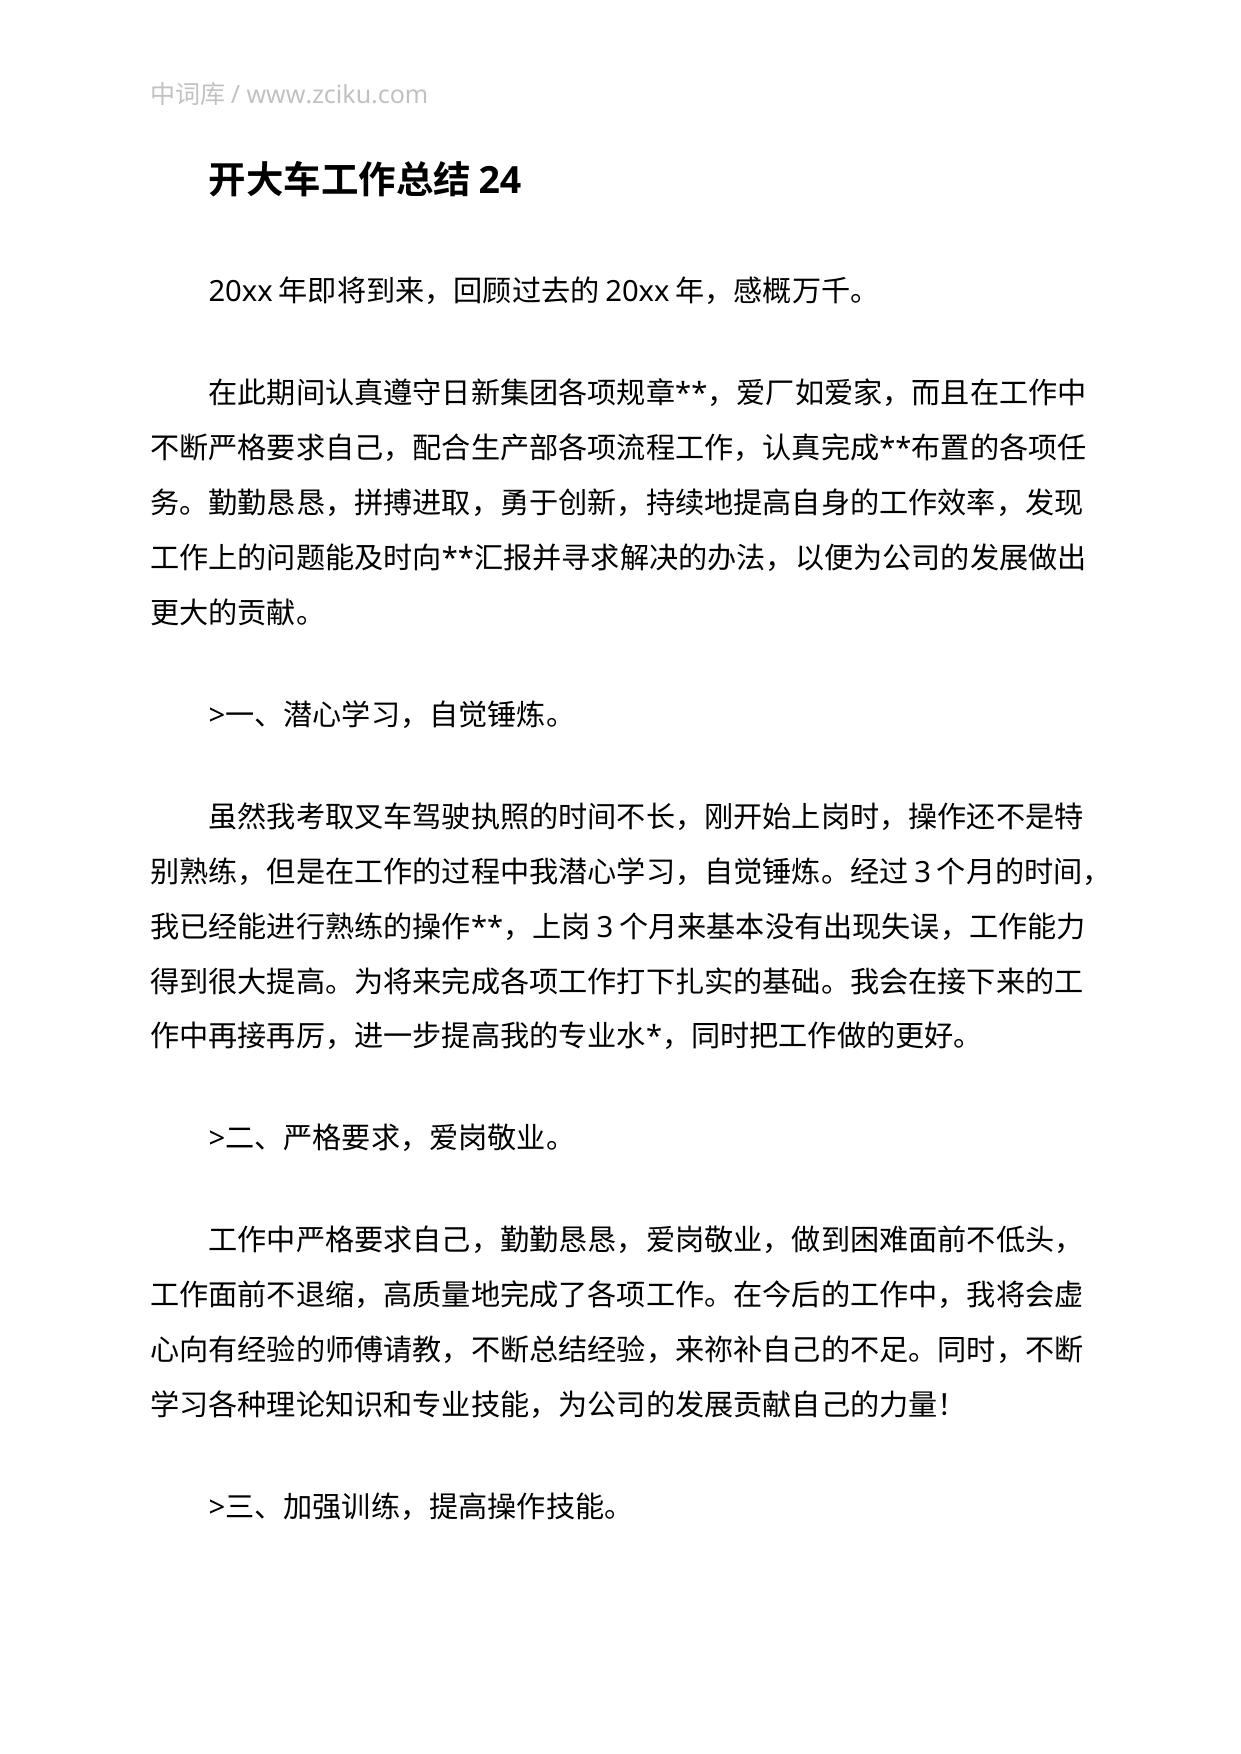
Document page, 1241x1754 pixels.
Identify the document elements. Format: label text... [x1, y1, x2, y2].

text >三、加强训练，提高操作技能。 [150, 1483, 1090, 1526]
text 在此期间认真遵守日新集团各项规章**，爱厂如爱家，而且在工作中不断严格要求自己，配合生产部各项流程工作，认真完成**布置的各项任务。勤勤恳恳，拼搏进取，勇于创新，持续地提高自身的工作效率，发现工作上的问题能及时向**汇报并寻求解决的办法，以便为公司的发展做出更大的贡献。 [150, 369, 1090, 632]
text 工作中严格要求自己，勤勤恳恳，爱岗敬业，做到困难面前不低头，工作面前不退缩，高质量地完成了各项工作。在今后的工作中，我将会虚心向有经验的师傅请教，不断总结经验，来祢补自己的不足。同时，不断学习各种理论知识和专业技能，为公司的发展贡献自己的力量！ [150, 1217, 1090, 1424]
text 虽然我考取叉车驾驶执照的时间不长，刚开始上岗时，操作还不是特别熟练，但是在工作的过程中我潜心学习，自觉锤炼。经过3个月的时间，我已经能进行熟练的操作**，上岗3个月来基本没有出现失误，工作能力得到很大提高。为将来完成各项工作打下扎实的基础。我会在接下来的工作中再接再厉，进一步提高我的专业水*，同时把工作做的更好。 [150, 793, 1090, 1055]
text 开大车工作总结24 [150, 150, 1090, 204]
text 20xx年即将到来，回顾过去的20xx年，感概万千。 [150, 268, 1090, 310]
text >一、潜心学习，自觉锤炼。 [150, 691, 1090, 734]
text >二、严格要求，爱岗敬业。 [150, 1115, 1090, 1157]
